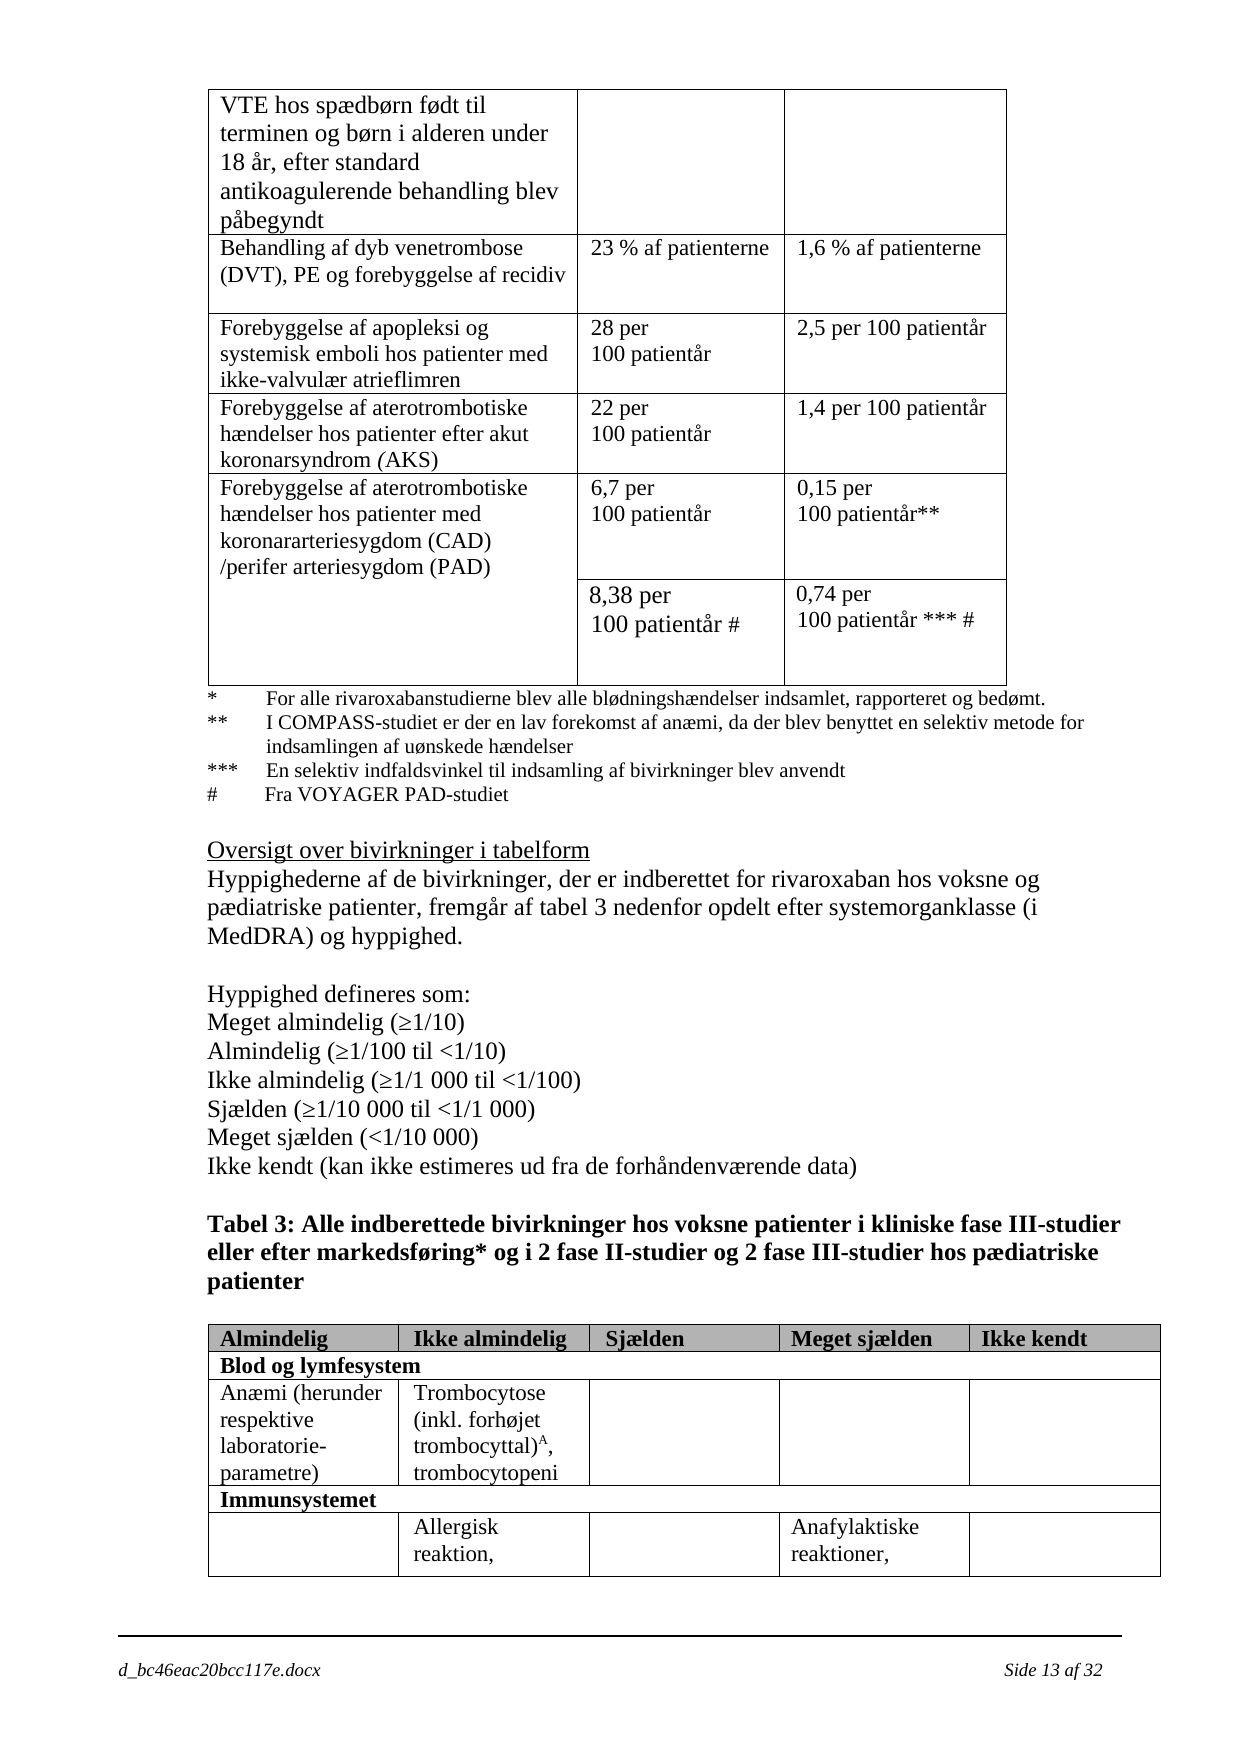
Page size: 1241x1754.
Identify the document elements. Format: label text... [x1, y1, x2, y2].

text # Fra VOYAGER PAD-studiet [207, 782, 1122, 806]
table_cell Forebyggelse af apopleksi og systemisk emboli hos patienter med ikke-valvulær atrieflimren [209, 314, 577, 393]
text * For alle rivaroxabanstudierne blev alle blødningshændelser indsamlet, rapporteret og bedømt. [207, 686, 1122, 710]
table_cell [590, 1380, 779, 1485]
text Meget almindelig (≥1/10) [207, 1007, 1122, 1036]
table_cell [780, 1380, 969, 1485]
table_cell 0,74 per 100 patientår *** # [785, 580, 1006, 685]
table_header Sjælden [590, 1325, 779, 1351]
table_cell [970, 1513, 1160, 1576]
text ** I COMPASS-studiet er der en lav forekomst af anæmi, da der blev benyttet en selektiv metode for indsamlingen af uønskede hændelser [207, 710, 1122, 758]
table_cell [970, 1380, 1160, 1485]
table_cell 6,7 per 100 patientår [578, 474, 784, 579]
text *** En selektiv indfaldsvinkel til indsamling af bivirkninger blev anvendt [207, 758, 1122, 782]
text Oversigt over bivirkninger i tabelform [207, 835, 1122, 864]
table_cell Anæmi (herunder respektive laboratorie- parametre) [209, 1380, 398, 1485]
text Ikke kendt (kan ikke estimeres ud fra de forhåndenværende data) [207, 1151, 1122, 1180]
text Sjælden (≥1/10 000 til <1/1 000) [207, 1094, 1122, 1122]
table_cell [578, 90, 784, 233]
table_cell 1,6 % af patienterne [785, 235, 1006, 313]
table_cell 28 per 100 patientår [578, 314, 784, 393]
table_cell Forebyggelse af aterotrombotiske hændelser hos patienter efter akut koronarsyndrom (AKS) [209, 394, 577, 473]
table_cell [590, 1513, 779, 1576]
table_cell Forebyggelse af aterotrombotiske hændelser hos patienter med koronararteriesygdom (CAD) /perifer arteriesygdom (PAD) [209, 474, 577, 685]
table_cell 23 % af patienterne [578, 235, 784, 313]
table_cell 8,38 per 100 patientår # [578, 580, 784, 685]
table_cell 2,5 per 100 patientår [785, 314, 1006, 393]
table_cell Immunsystemet [209, 1486, 1160, 1512]
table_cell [780, 1513, 969, 1576]
table_cell 22 per 100 patientår [578, 394, 784, 473]
table_cell 0,15 per 100 patientår** [785, 474, 1006, 579]
text Hyppighed defineres som: [207, 979, 1122, 1007]
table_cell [209, 90, 577, 233]
text Ikke almindelig (≥1/1 000 til <1/100) [207, 1065, 1122, 1094]
table_header Ikke almindelig [399, 1325, 589, 1351]
table_cell Blod og lymfesystem [209, 1352, 1160, 1378]
text Meget sjælden (<1/10 000) [207, 1122, 1122, 1151]
table_cell Trombocytose (inkl. forhøjet trombocyttal)A, trombocytopeni [399, 1380, 589, 1485]
table_header Ikke kendt [970, 1325, 1160, 1351]
table_cell Behandling af dyb venetrombose (DVT), PE og forebyggelse af recidiv [209, 235, 577, 313]
text Tabel 3: Alle indberettede bivirkninger hos voksne patienter i kliniske fase III-studier eller efter markedsføring* og i 2 fase II-studier og 2 fase III-studier hos pædiatriske patienter [207, 1209, 1122, 1295]
table_cell [209, 1513, 398, 1576]
table_cell 1,4 per 100 patientår [785, 394, 1006, 473]
table_header Meget sjælden [780, 1325, 969, 1351]
text Hyppighederne af de bivirkninger, der er indberettet for rivaroxaban hos voksne og pædiatriske patienter, fremgår af tabel 3 nedenfor opdelt efter systemorganklasse (i MedDRA) og hyppighed. [207, 864, 1122, 950]
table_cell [399, 1513, 589, 1576]
table_header Almindelig [209, 1325, 398, 1351]
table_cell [785, 90, 1006, 233]
text Almindelig (≥1/100 til <1/10) [207, 1036, 1122, 1065]
